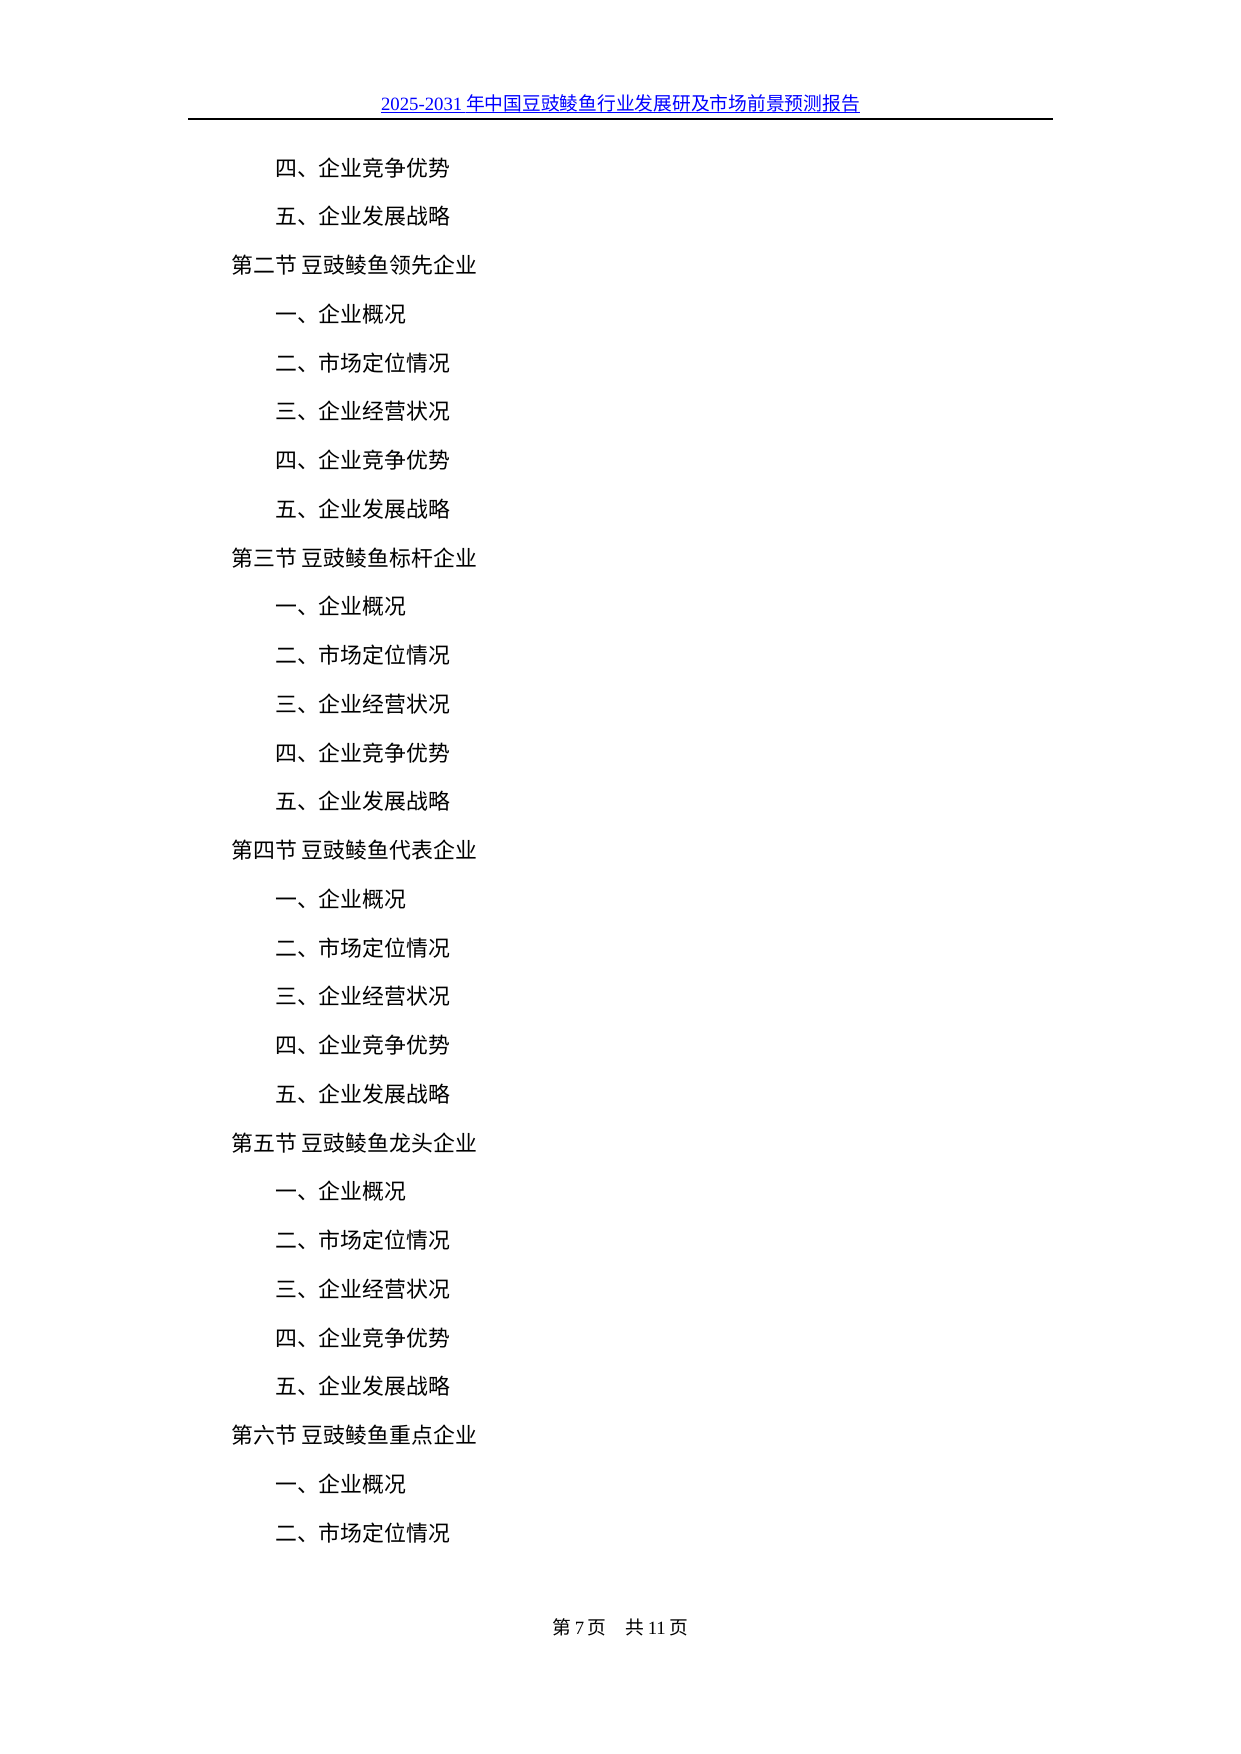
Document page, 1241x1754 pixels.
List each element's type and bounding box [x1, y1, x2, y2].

text [187, 150, 1053, 1548]
